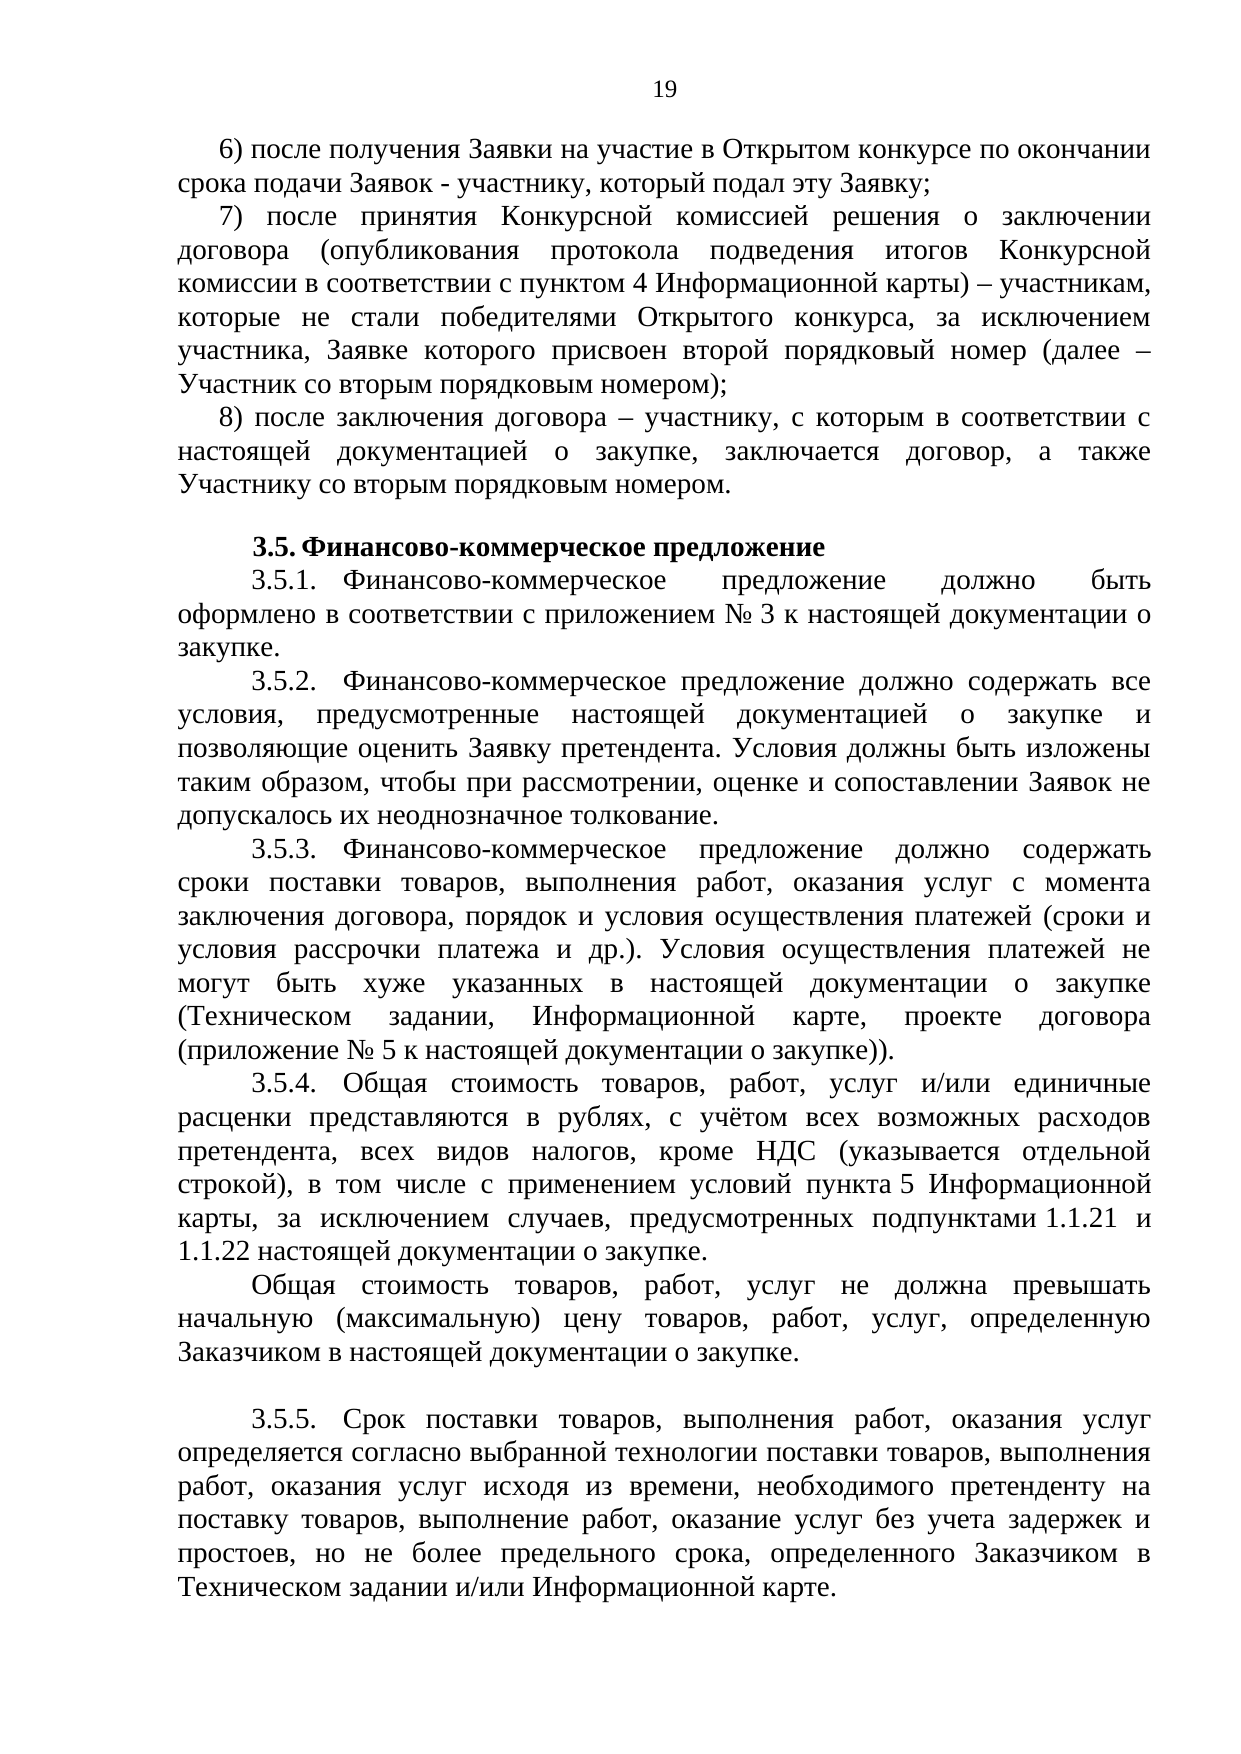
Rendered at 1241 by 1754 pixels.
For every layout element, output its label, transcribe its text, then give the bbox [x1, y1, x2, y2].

text 6) после получения Заявки на участие в Открытом конкурсе по окончании срока подачи Заявок - участнику, который подал эту Заявку; [177, 131, 1152, 198]
text 7) после принятия Конкурсной комиссией решения о заключении договора (опубликования протокола подведения итогов Конкурсной комиссии в соответствии с пунктом 4 Информационной карты) – участникам, которые не стали победителями Открытого конкурса, за исключением участника, Заявке которого присвоен второй порядковый номер (далее – Участник со вторым порядковым номером); [177, 198, 1152, 399]
list Срок поставки товаров, выполнения работ, оказания услуг определяется согласно выбранной технологии поставки товаров, выполнения работ, оказания услуг исходя из времени, необходимого претенденту на поставку товаров, выполнение работ, оказание услуг без учета задержек и простоев, но не более предельного срока, определенного Заказчиком в Техническом задании и/или Информационной карте. [177, 1401, 1152, 1602]
text Общая стоимость товаров, работ, услуг не должна превышать начальную (максимальную) цену товаров, работ, услуг, определенную Заказчиком в настоящей документации о закупке. [177, 1267, 1152, 1367]
text 8) после заключения договора – участнику, с которым в соответствии с настоящей документацией о закупке, заключается договор, а также Участнику со вторым порядковым номером. [177, 399, 1152, 500]
list Финансово-коммерческое предложение должно быть оформлено в соответствии с приложением № 3 к настоящей документации о закупке. [177, 562, 1152, 663]
list Финансово-коммерческое предложение должно содержать все условия, предусмотренные настоящей документацией о закупке и позволяющие оценить Заявку претендента. Условия должны быть изложены таким образом, чтобы при рассмотрении, оценке и сопоставлении Заявок не допускалось их неоднозначное толкование. [177, 663, 1152, 831]
list Общая стоимость товаров, работ, услуг и/или единичные расценки представляются в рублях, с учётом всех возможных расходов претендента, всех видов налогов, кроме НДС (указывается отдельной строкой), в том числе с применением условий пункта 5 Информационной карты, за исключением случаев, предусмотренных подпунктами 1.1.21 и 1.1.22 настоящей документации о закупке. [177, 1066, 1152, 1267]
subtitle Финансово-коммерческое предложение [177, 529, 1152, 562]
list Финансово-коммерческое предложение должно содержать сроки поставки товаров, выполнения работ, оказания услуг с момента заключения договора, порядок и условия осуществления платежей (сроки и условия рассрочки платежа и др.). Условия осуществления платежей не могут быть хуже указанных в настоящей документации о закупке (Техническом задании, Информационной карте, проекте договора (приложение № 5 к настоящей документации о закупке)). [177, 831, 1152, 1066]
